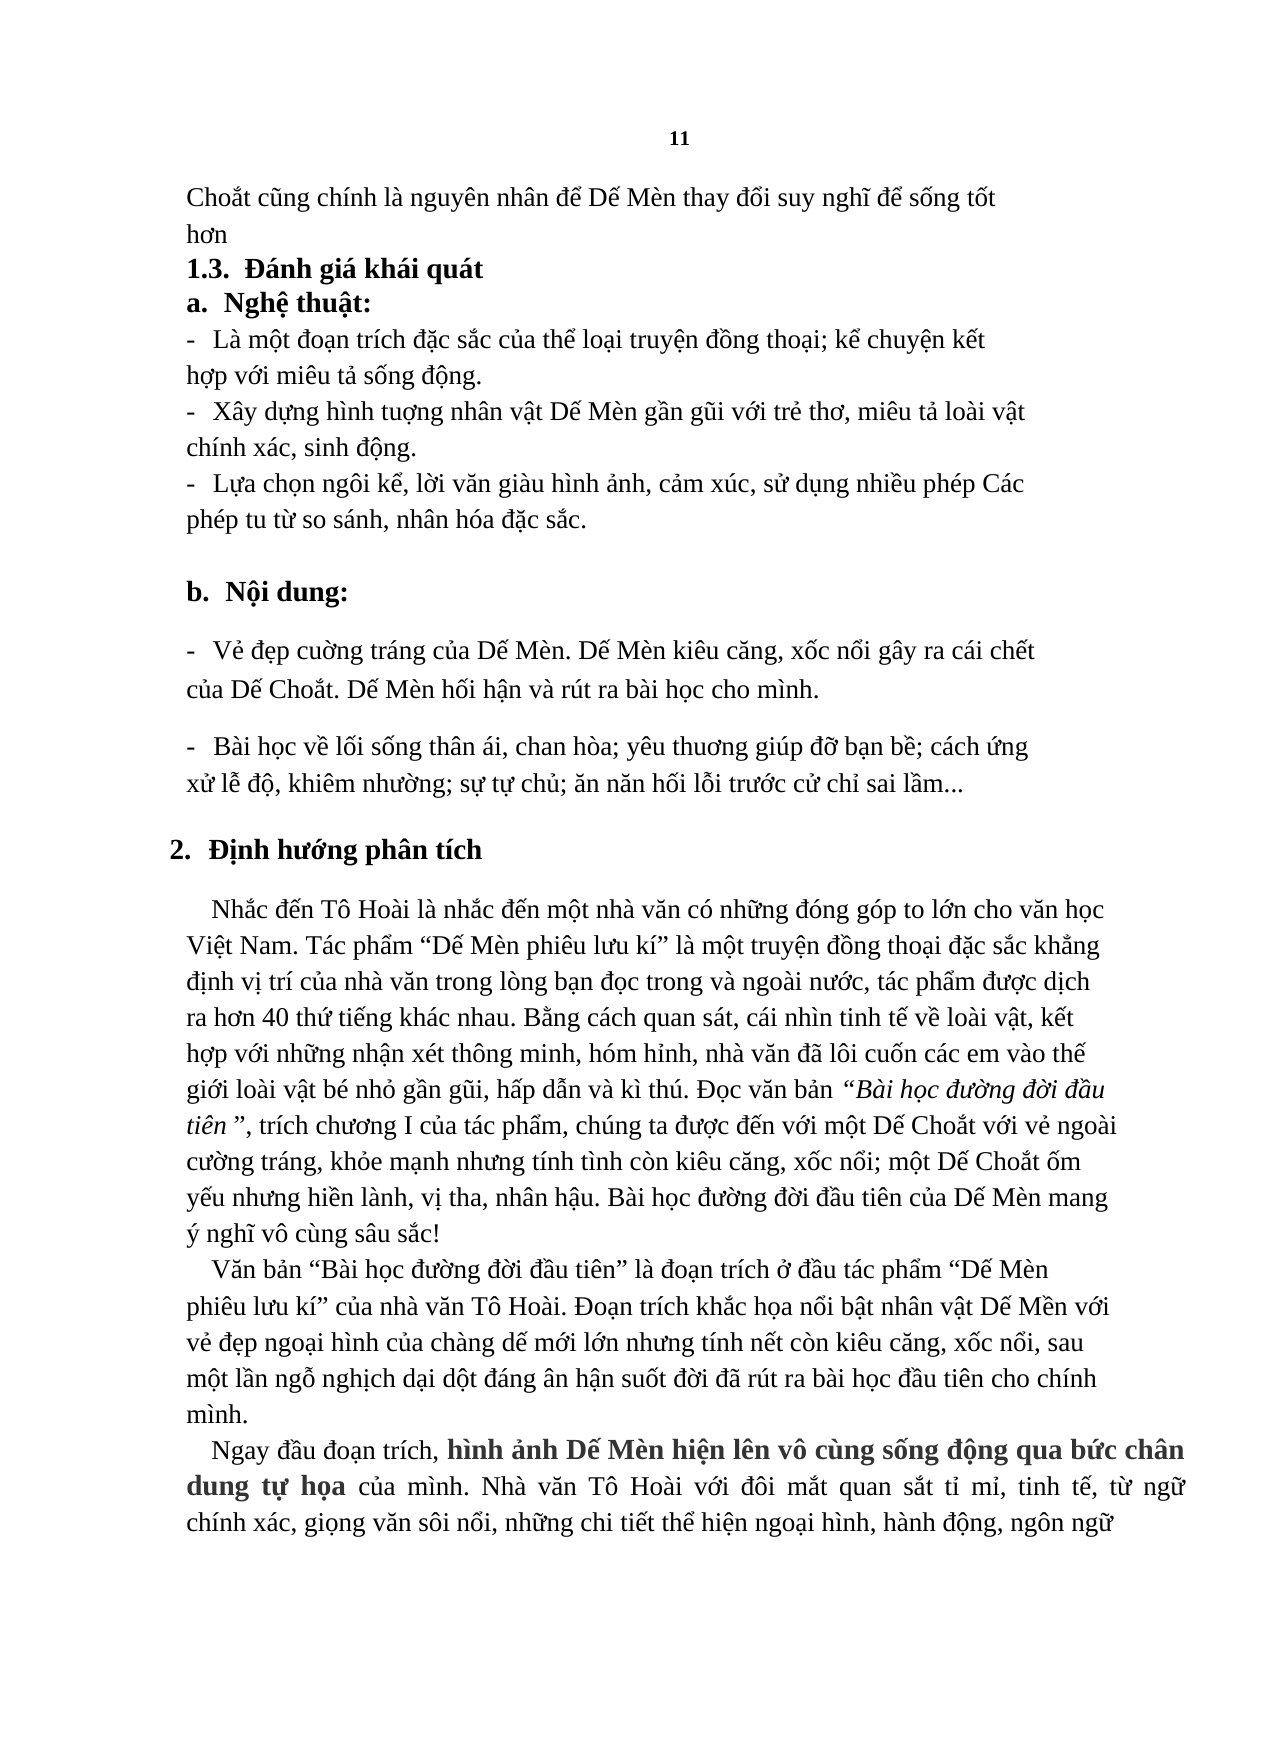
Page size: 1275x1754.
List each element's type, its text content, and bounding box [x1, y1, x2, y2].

text Văn bản “Bài học đường đời đầu tiên” là đoạn trích ở đầu tác phẩm “Dế Mèn phiêu lưu kí” của nhà văn Tô Hoài. Đoạn trích khắc họa nổi bật nhân vật Dế Mền với vẻ đẹp ngoại hình của chàng dế mới lớn nhưng tính nết còn kiêu căng, xốc nổi, sau một lần ngỗ nghịch dại dột đáng ân hận suốt đời đã rút ra bài học đầu tiên cho chính mình. [186, 1250, 1186, 1430]
text Choắt cũng chính là nguyên nhân để Dế Mèn thay đổi suy nghĩ để sống tốt hơn [186, 176, 1066, 252]
list Định hướng phân tích [169, 836, 1186, 866]
text Nhắc đến Tô Hoài là nhắc đến một nhà văn có những đóng góp to lớn cho văn học Việt Nam. Tác phẩm “Dế Mèn phiêu lưu kí” là một truyện đồng thoại đặc sắc khẳng định vị trí của nhà văn trong lòng bạn đọc trong và ngoài nước, tác phẩm được dịch ra hơn 40 thứ tiếng khác nhau. Bằng cách quan sát, cái nhìn tinh tế về loài vật, kết hợp với những nhận xét thông minh, hóm hỉnh, nhà văn đã lôi cuốn các em vào thế giới loài vật bé nhỏ gần gũi, hấp dẫn và kì thú. Đọc văn bản “Bài học đường đời đầu tiên ”, trích chương I của tác phẩm, chúng ta được đến với một Dế Choắt với vẻ ngoài cường tráng, khỏe mạnh nhưng tính tình còn kiêu căng, xốc nổi; một Dế Choắt ốm yếu nhưng hiền lành, vị tha, nhân hậu. Bài học đường đời đầu tiên của Dế Mèn mang ý nghĩ vô cùng sâu sắc! [186, 890, 1186, 1250]
list Vẻ đẹp cuờng tráng của Dế Mèn. Dế Mèn kiêu căng, xốc nổi gây ra cái chết của Dế Choắt. Dế Mèn hối hận và rút ra bài học cho mình. [186, 629, 1088, 706]
text 11 [669, 128, 690, 149]
list Đánh giá khái quát [186, 252, 1186, 286]
list Là một đoạn trích đặc sắc của thể loại truyện đồng thoại; kể chuyện kết hợp với miêu tả sống động. [186, 319, 1049, 392]
list Xây dựng hình tuợng nhân vật Dế Mèn gần gũi với trẻ thơ, miêu tả loài vật chính xác, sinh động. [186, 392, 1088, 464]
list Lựa chọn ngôi kể, lời văn giàu hình ảnh, cảm xúc, sử dụng nhiều phép Các phép tu từ so sánh, nhân hóa đặc sắc. [186, 464, 1088, 536]
list Bài học về lối sống thân ái, chan hòa; yêu thuơng giúp đỡ bạn bề; cách ứng xử lễ độ, khiêm nhường; sự tự chủ; ăn năn hối lỗi trước cử chỉ sai lầm... [186, 726, 1088, 799]
list Nội dung: [186, 578, 1186, 607]
text Ngay đầu đoạn trích, hình ảnh Dế Mèn hiện lên vô cùng sống động qua bức chân dung tự họa của mình. Nhà văn Tô Hoài với đôi mắt quan sắt tỉ mỉ, tinh tế, từ ngữ chính xác, giọng văn sôi nổi, những chi tiết thể hiện ngoại hình, hành động, ngôn ngữ [186, 1430, 1186, 1538]
list Nghệ thuật: [186, 286, 1186, 319]
